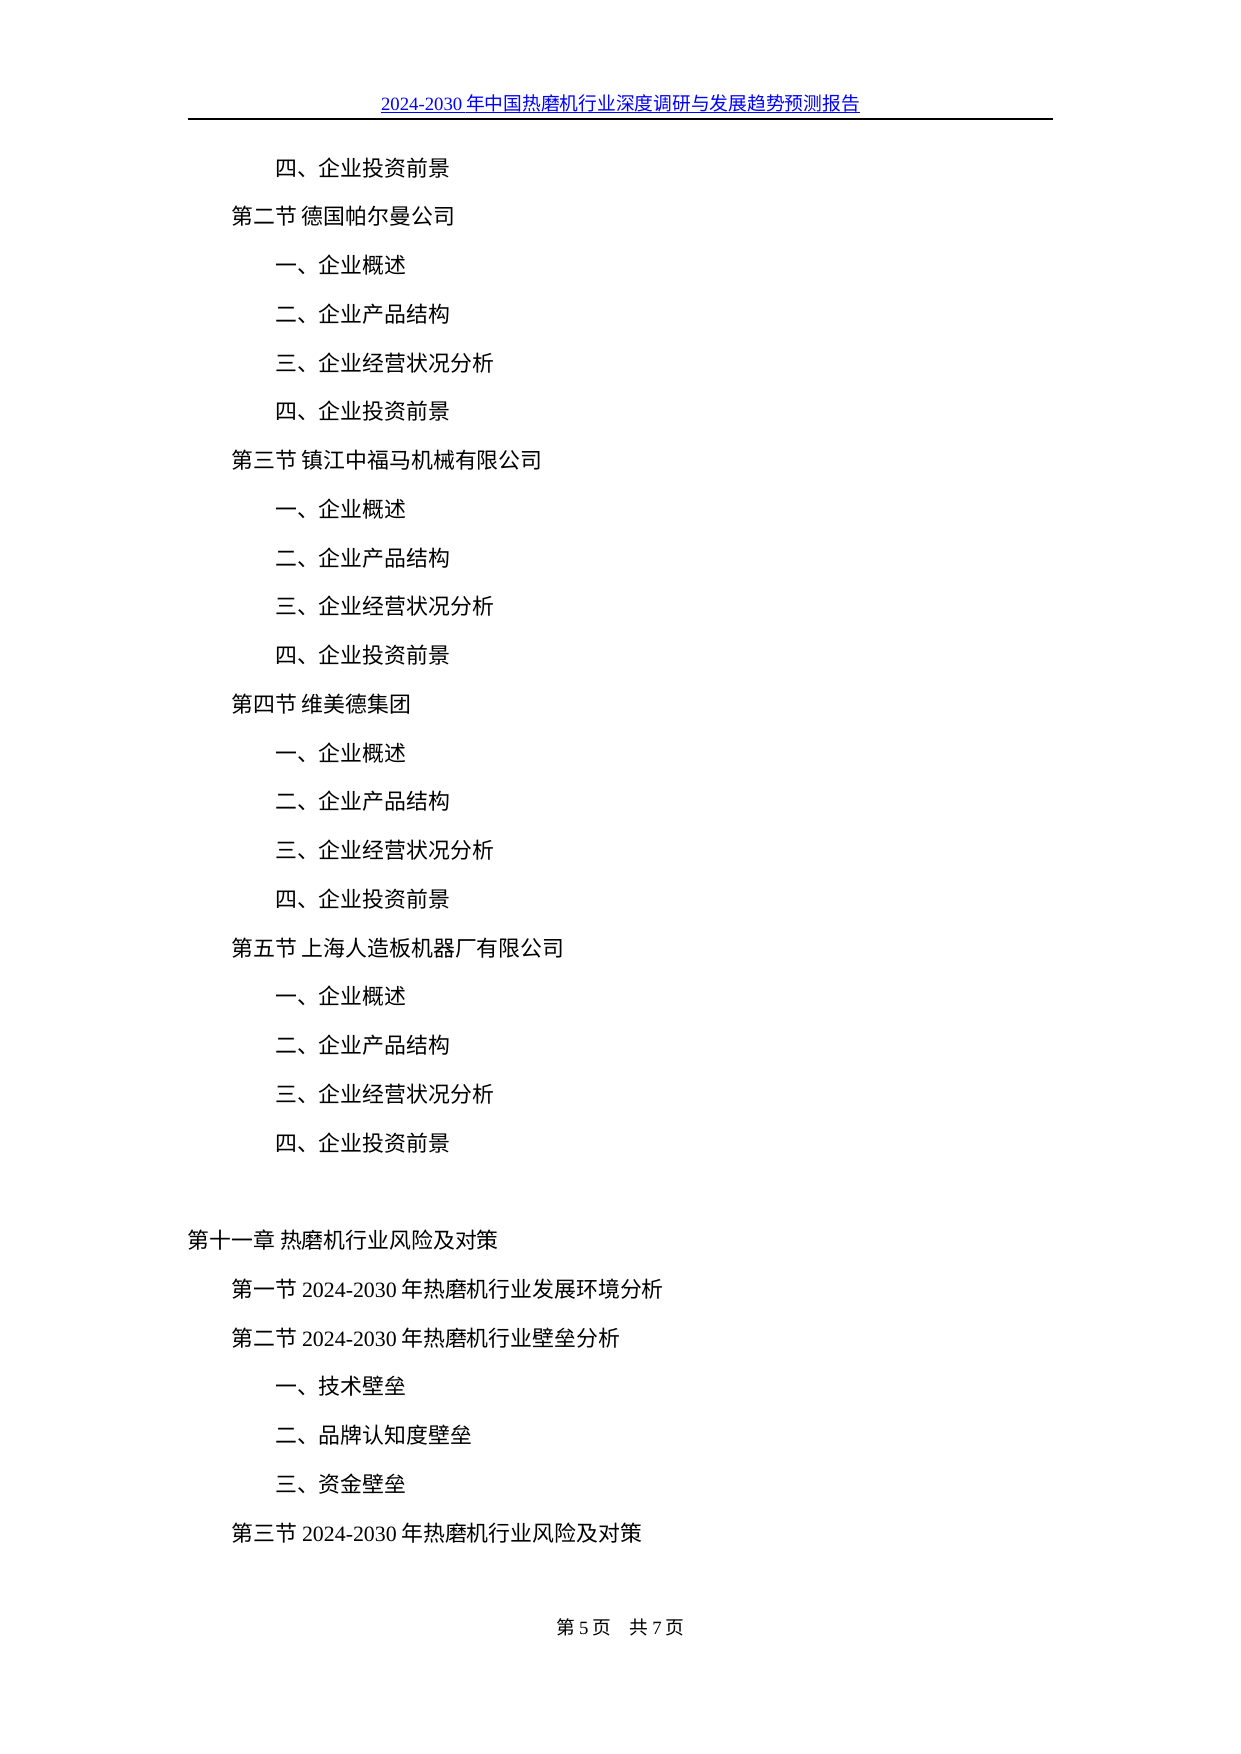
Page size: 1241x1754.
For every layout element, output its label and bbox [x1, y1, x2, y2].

text [187, 150, 1053, 1548]
